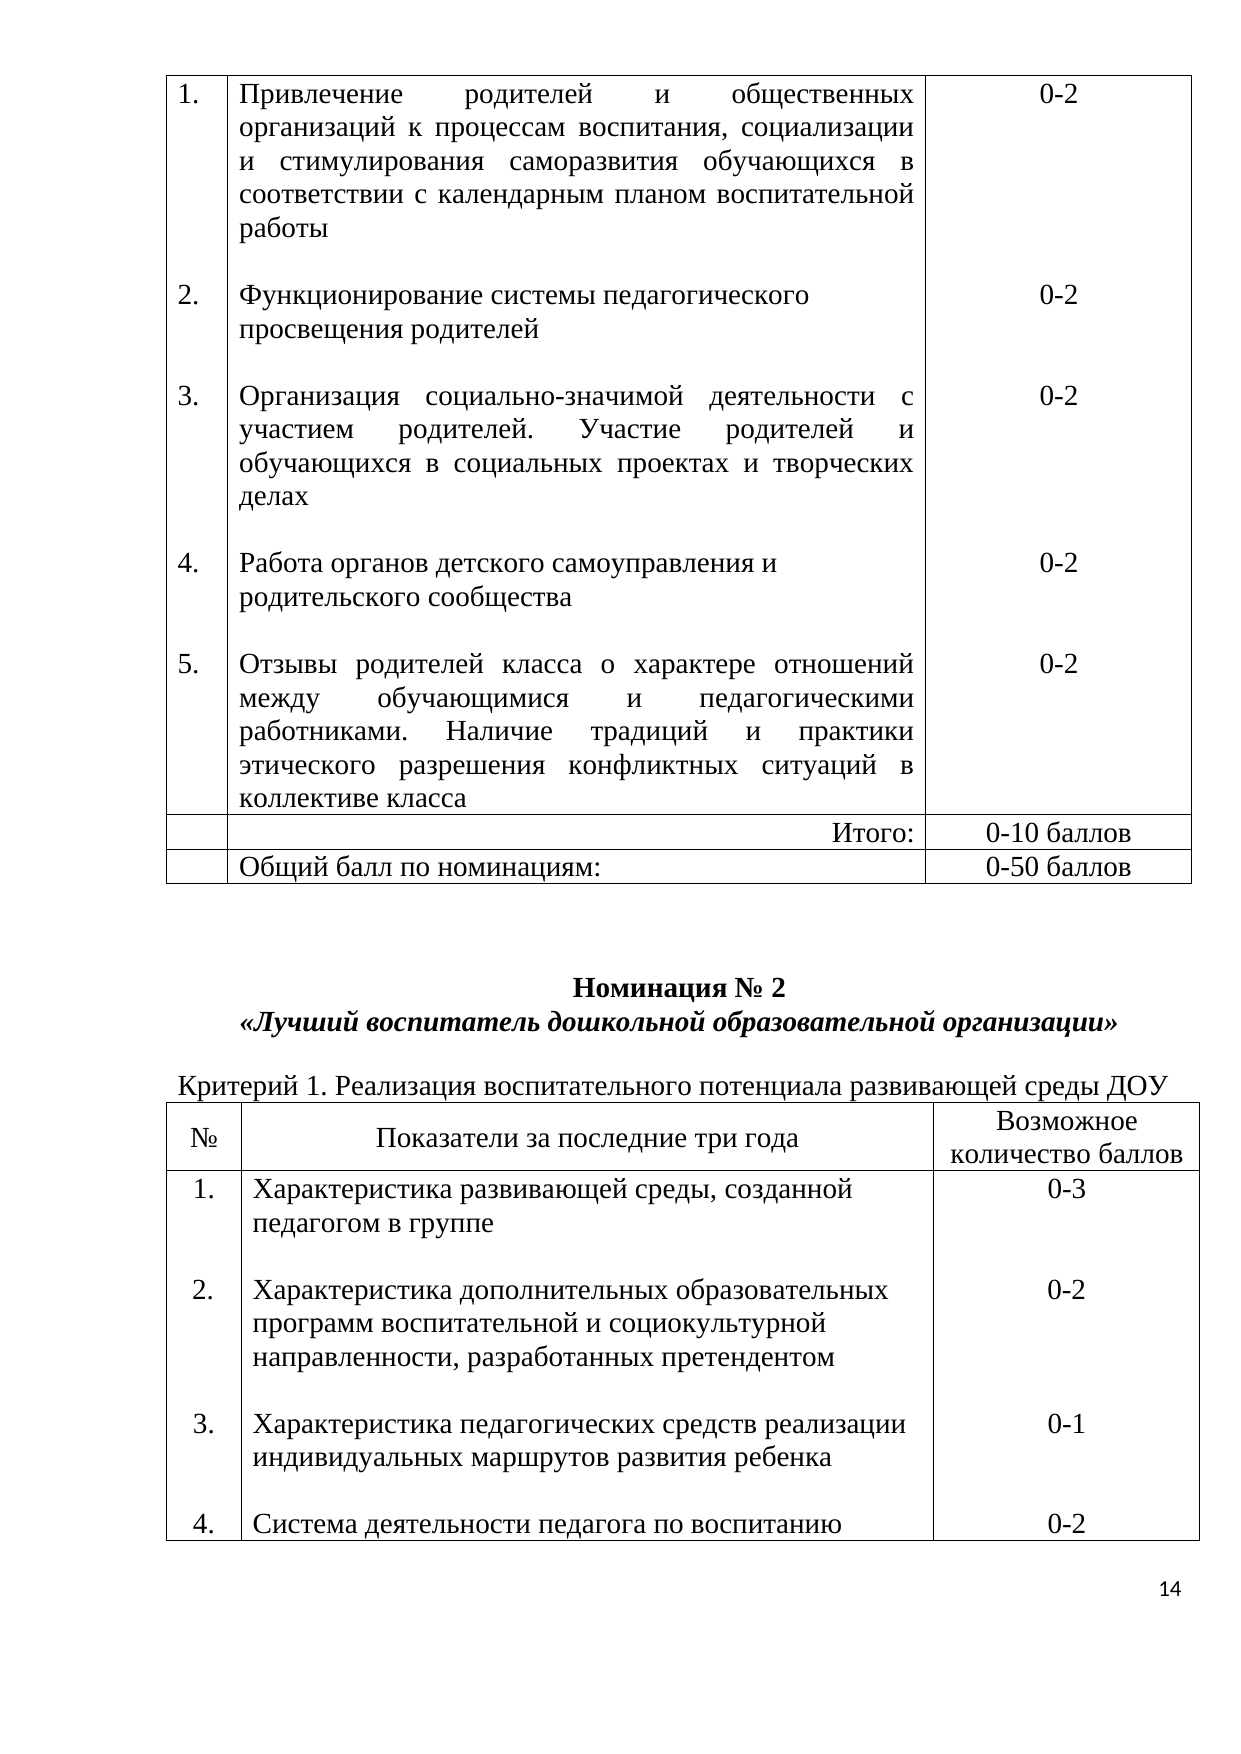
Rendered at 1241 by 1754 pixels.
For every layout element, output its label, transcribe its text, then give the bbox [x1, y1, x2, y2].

text Критерий 1. Реализация воспитательного потенциала развивающей среды ДОУ [177, 1068, 1181, 1102]
table_header Возможное количество баллов [934, 1103, 1199, 1170]
table_cell [167, 850, 227, 883]
table_header № [167, 1103, 241, 1170]
text «Лучший воспитатель дошкольной образовательной организации» [177, 1004, 1181, 1037]
text Номинация № 2 [177, 970, 1181, 1004]
table_cell Привлечение родителей и общественных организаций к процессам воспитания, социализации и стимулирования саморазвития обучающихся в соответствии с календарным планом воспитательной работы Функционирование системы педагогического просвещения родителей Организация социально-значимой деятельности с участием родителей. Участие родителей и обучающихся в социальных проектах и творческих делах Работа органов детского самоуправления и родительского сообщества Отзывы родителей класса о характере отношений между обучающимися и педагогическими работниками. Наличие традиций и практики этического разрешения конфликтных ситуаций в коллективе класса [228, 76, 925, 814]
table_cell 1. 2. 3. 4. 5. [167, 1171, 241, 1540]
table_cell Итого: [228, 815, 925, 848]
table_cell 1. 2. 3. 4. 5. [167, 76, 227, 814]
table_header Показатели за последние три года [242, 1103, 933, 1170]
table_cell 0-50 баллов [926, 850, 1191, 883]
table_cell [242, 1171, 933, 1540]
table_cell 0-10 баллов [926, 815, 1191, 848]
table_cell 0-3 0-2 0-1 0-2 0-2 [934, 1171, 1199, 1540]
table_cell 0-2 0-2 0-2 0-2 0-2 [926, 76, 1191, 814]
table_cell [167, 815, 227, 848]
table_cell Общий балл по номинациям: [228, 850, 925, 883]
